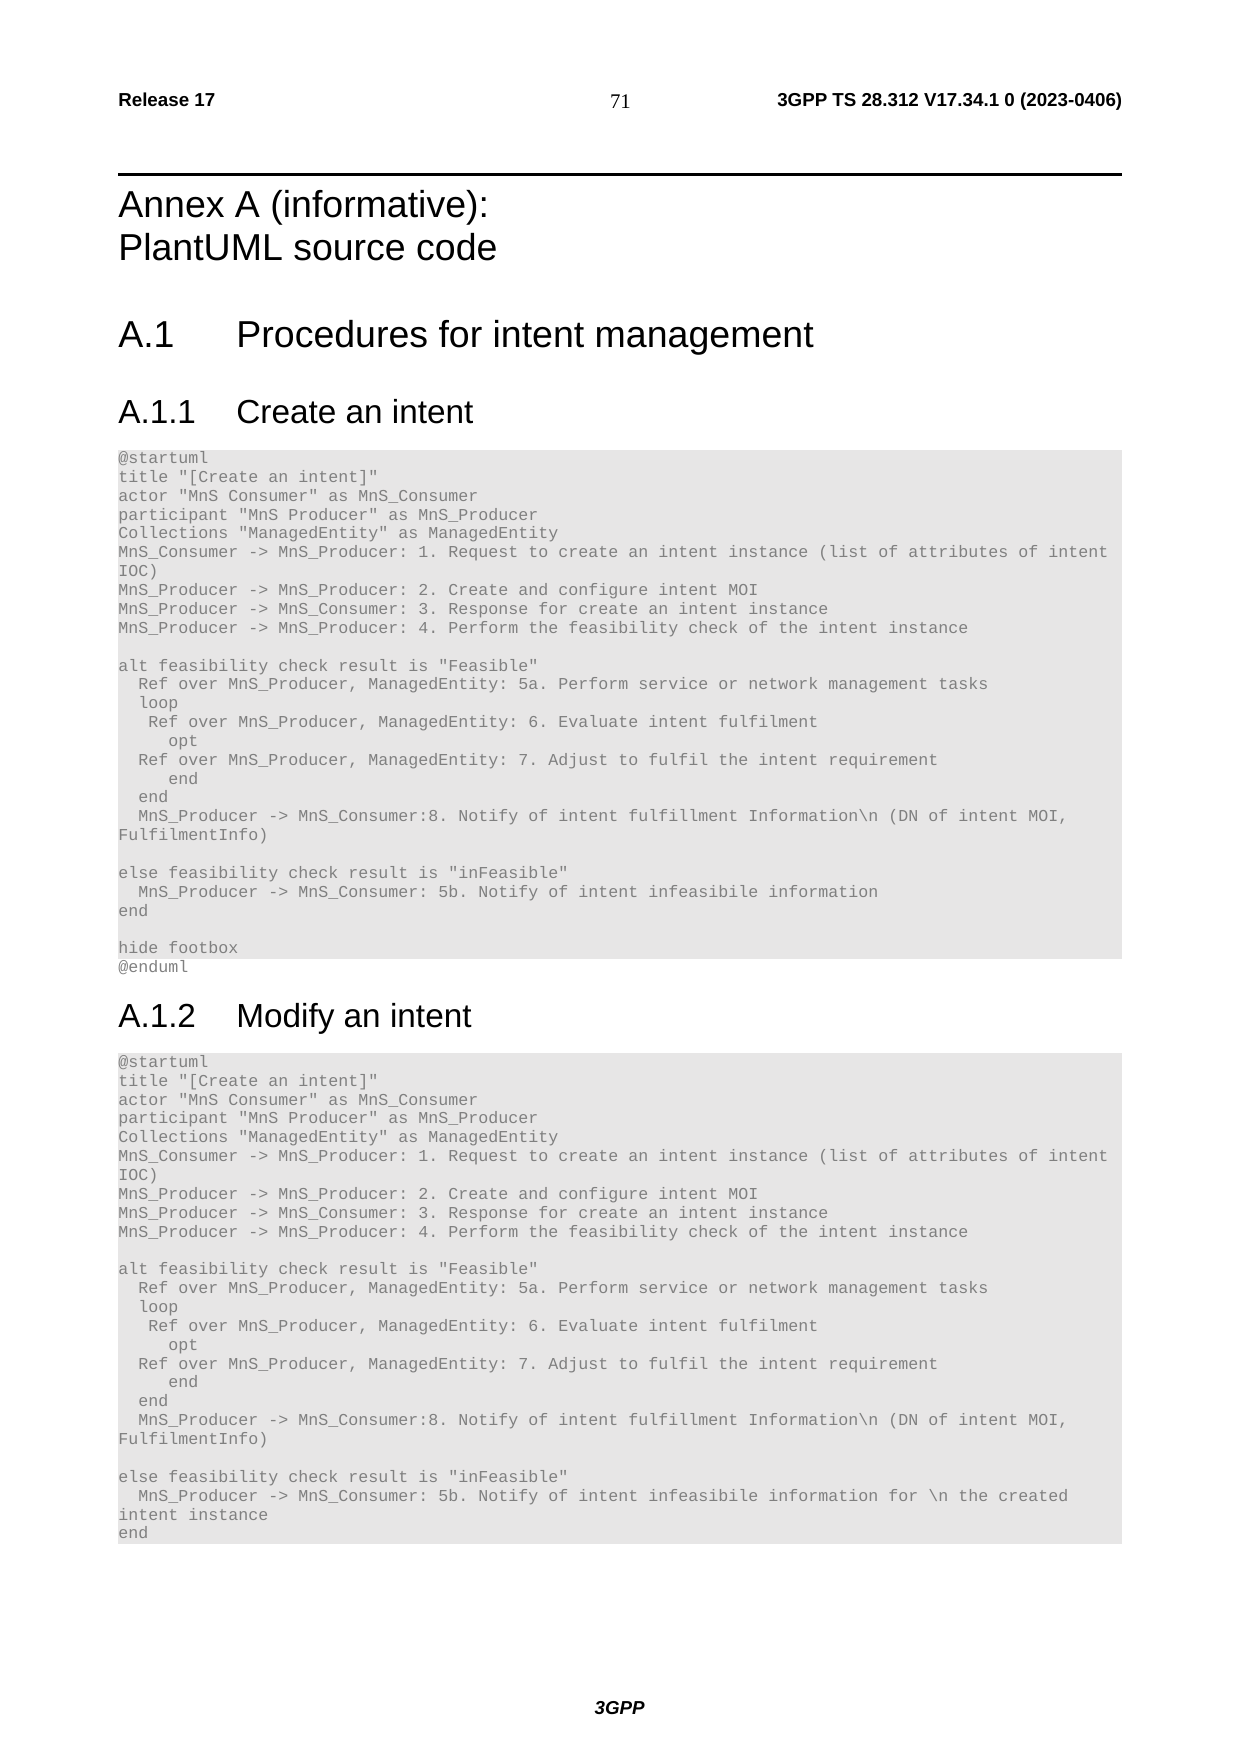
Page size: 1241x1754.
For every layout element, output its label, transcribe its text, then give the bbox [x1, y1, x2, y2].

text participant "MnS Producer" as MnS_Producer [118, 1110, 1122, 1129]
text title "[Create an intent]" [118, 1072, 1122, 1091]
text Ref over MnS_Producer, ManagedEntity: 7. Adjust to fulfil the intent requirement [118, 1355, 1122, 1374]
text opt [118, 1336, 1122, 1355]
text MnS_Producer -> MnS_Consumer:8. Notify of intent fulfillment Information\n (DN of intent MOI, FulfilmentInfo) [118, 1412, 1122, 1449]
text else feasibility check result is "inFeasible" [118, 864, 1122, 883]
text Collections "ManagedEntity" as ManagedEntity [118, 525, 1122, 544]
text Ref over MnS_Producer, ManagedEntity: 7. Adjust to fulfil the intent requirement [118, 751, 1122, 770]
text MnS_Producer -> MnS_Consumer: 3. Response for create an intent instance [118, 601, 1122, 619]
text title "[Create an intent]" [118, 468, 1122, 487]
text alt feasibility check result is "Feasible" [118, 657, 1122, 676]
text actor "MnS Consumer" as MnS_Consumer [118, 487, 1122, 506]
text end [118, 1374, 1122, 1393]
text Ref over MnS_Producer, ManagedEntity: 5a. Perform service or network management tasks [118, 676, 1122, 695]
text MnS_Producer -> MnS_Producer: 4. Perform the feasibility check of the intent instance [118, 619, 1122, 638]
text hide footbox [118, 940, 1122, 959]
text MnS_Producer -> MnS_Consumer: 5b. Notify of intent infeasibile information for \n the created intent instance [118, 1487, 1122, 1525]
text MnS_Producer -> MnS_Producer: 2. Create and configure intent MOI [118, 1186, 1122, 1204]
text end [118, 1393, 1122, 1412]
text alt feasibility check result is "Feasible" [118, 1261, 1122, 1280]
text MnS_Producer -> MnS_Consumer: 3. Response for create an intent instance [118, 1204, 1122, 1223]
text MnS_Producer -> MnS_Producer: 4. Perform the feasibility check of the intent instance [118, 1223, 1122, 1242]
text Ref over MnS_Producer, ManagedEntity: 6. Evaluate intent fulfilment [118, 714, 1122, 732]
text Ref over MnS_Producer, ManagedEntity: 5a. Perform service or network management tasks [118, 1280, 1122, 1299]
text else feasibility check result is "inFeasible" [118, 1468, 1122, 1487]
text loop [118, 1299, 1122, 1317]
text @enduml [118, 959, 1122, 978]
text end [118, 902, 1122, 921]
text opt [118, 732, 1122, 751]
subtitle Annex A (informative): PlantUML source code [118, 176, 1122, 268]
text end [118, 770, 1122, 789]
text participant "MnS Producer" as MnS_Producer [118, 506, 1122, 525]
text MnS_Producer -> MnS_Producer: 2. Create and configure intent MOI [118, 582, 1122, 601]
text MnS_Producer -> MnS_Consumer: 5b. Notify of intent infeasibile information [118, 883, 1122, 902]
text MnS_Consumer -> MnS_Producer: 1. Request to create an intent instance (list of attributes of intent IOC) [118, 544, 1122, 582]
subtitle A.1 Procedures for intent management [118, 302, 1122, 355]
text @startuml [118, 450, 1122, 468]
text end [118, 789, 1122, 808]
text loop [118, 695, 1122, 714]
text @startuml [118, 1053, 1122, 1072]
text MnS_Producer -> MnS_Consumer:8. Notify of intent fulfillment Information\n (DN of intent MOI, FulfilmentInfo) [118, 808, 1122, 846]
text actor "MnS Consumer" as MnS_Consumer [118, 1091, 1122, 1110]
subtitle A.1.2 Modify an intent [118, 996, 1122, 1035]
text MnS_Consumer -> MnS_Producer: 1. Request to create an intent instance (list of attributes of intent IOC) [118, 1148, 1122, 1186]
subtitle A.1.1 Create an intent [118, 392, 1122, 431]
text Ref over MnS_Producer, ManagedEntity: 6. Evaluate intent fulfilment [118, 1317, 1122, 1336]
text Collections "ManagedEntity" as ManagedEntity [118, 1129, 1122, 1148]
text end [118, 1525, 1122, 1544]
